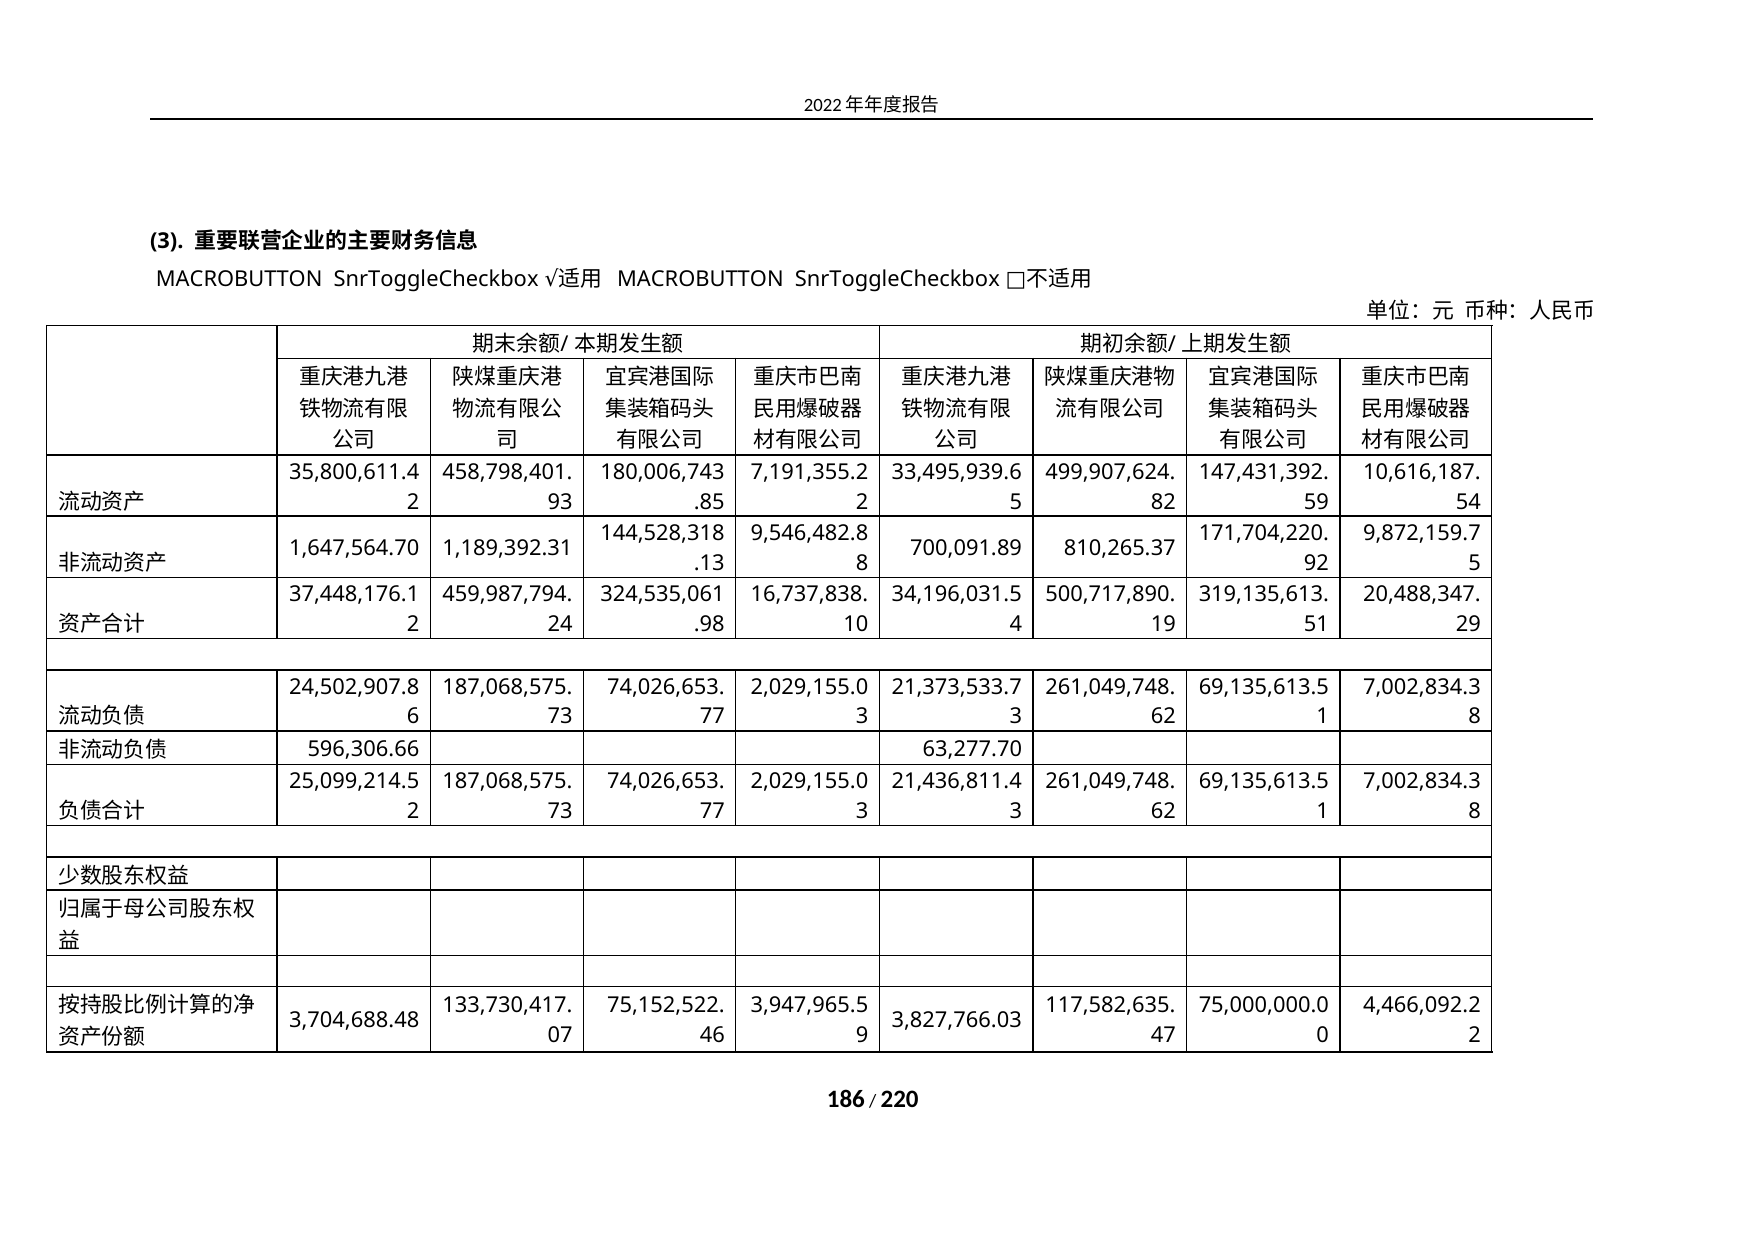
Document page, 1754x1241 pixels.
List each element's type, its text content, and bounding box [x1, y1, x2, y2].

subtitle 重要联营企业的主要财务信息 [150, 223, 1595, 255]
